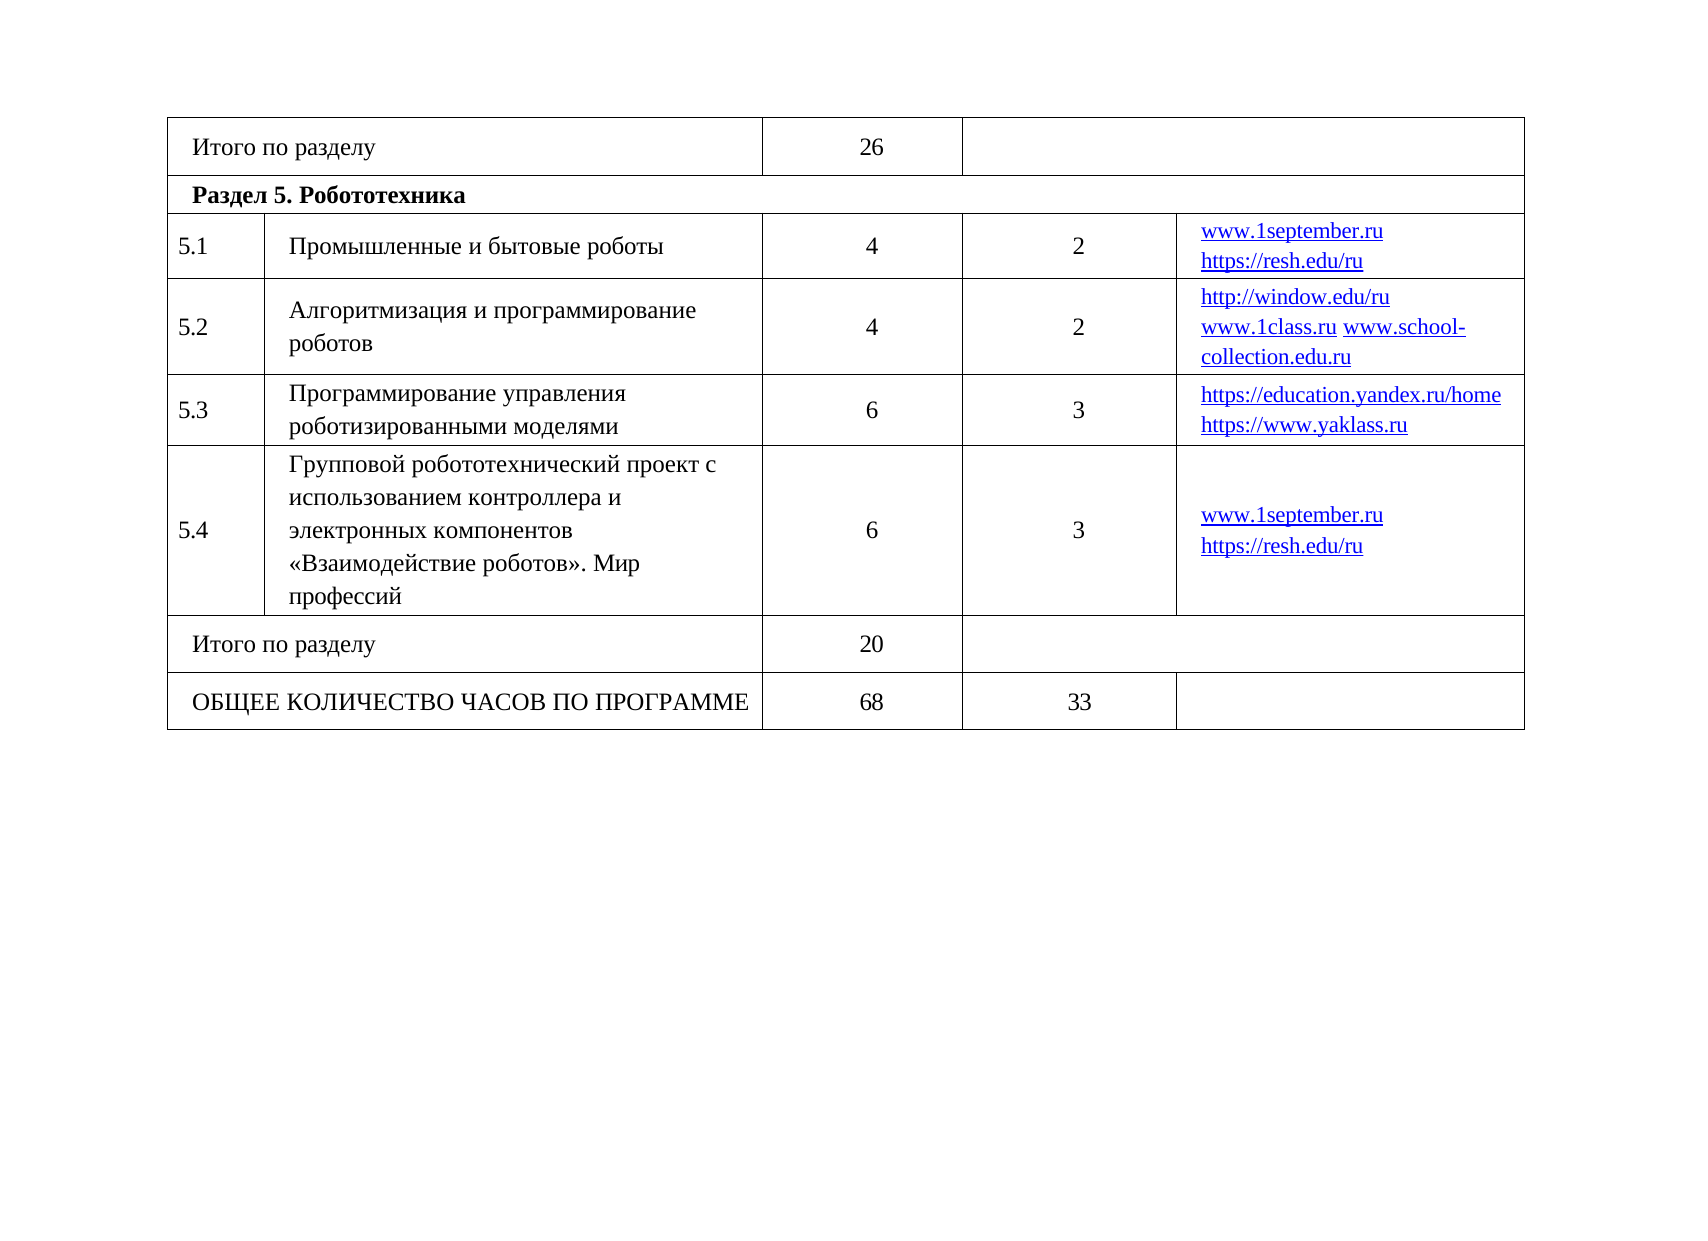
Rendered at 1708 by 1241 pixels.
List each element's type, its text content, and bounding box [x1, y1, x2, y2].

table_cell www.1september.ru https://resh.edu/ru [1177, 214, 1524, 278]
table_cell www.1september.ru https://resh.edu/ru [1177, 446, 1524, 614]
table_cell https://education.yandex.ru/home https://www.yaklass.ru [1177, 375, 1524, 444]
table_cell 5.2 [168, 279, 264, 374]
table_cell 20 [763, 616, 962, 672]
table_cell 33 [963, 673, 1176, 729]
table_cell 5.3 [168, 375, 264, 444]
table_cell 4 [763, 279, 962, 374]
table_cell Групповой робототехнический проект с использованием контроллера и электронных компонентов «Взаимодействие роботов». Мир профессий [265, 446, 762, 614]
table_cell Промышленные и бытовые роботы [265, 214, 762, 278]
table_cell 4 [763, 214, 962, 278]
table_cell 3 [963, 375, 1176, 444]
table_cell 6 [763, 375, 962, 444]
table_cell Итого по разделу [168, 616, 762, 672]
table_cell [1177, 673, 1524, 729]
table_cell 5.4 [168, 446, 264, 614]
table_cell 3 [963, 446, 1176, 614]
table_cell Раздел 5. Робототехника [168, 176, 1524, 213]
table_cell 2 [963, 214, 1176, 278]
table_cell 6 [763, 446, 962, 614]
table_cell 68 [763, 673, 962, 729]
table_header Итого по разделу [168, 118, 762, 175]
table_cell ОБЩЕЕ КОЛИЧЕСТВО ЧАСОВ ПО ПРОГРАММЕ [168, 673, 762, 729]
table_header [963, 118, 1524, 175]
table_cell 2 [963, 279, 1176, 374]
table_cell Алгоритмизация и программирование роботов [265, 279, 762, 374]
table_cell 5.1 [168, 214, 264, 278]
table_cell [1177, 279, 1524, 374]
table_cell [963, 616, 1524, 672]
table_cell Программирование управления роботизированными моделями [265, 375, 762, 444]
table_header 26 [763, 118, 962, 175]
